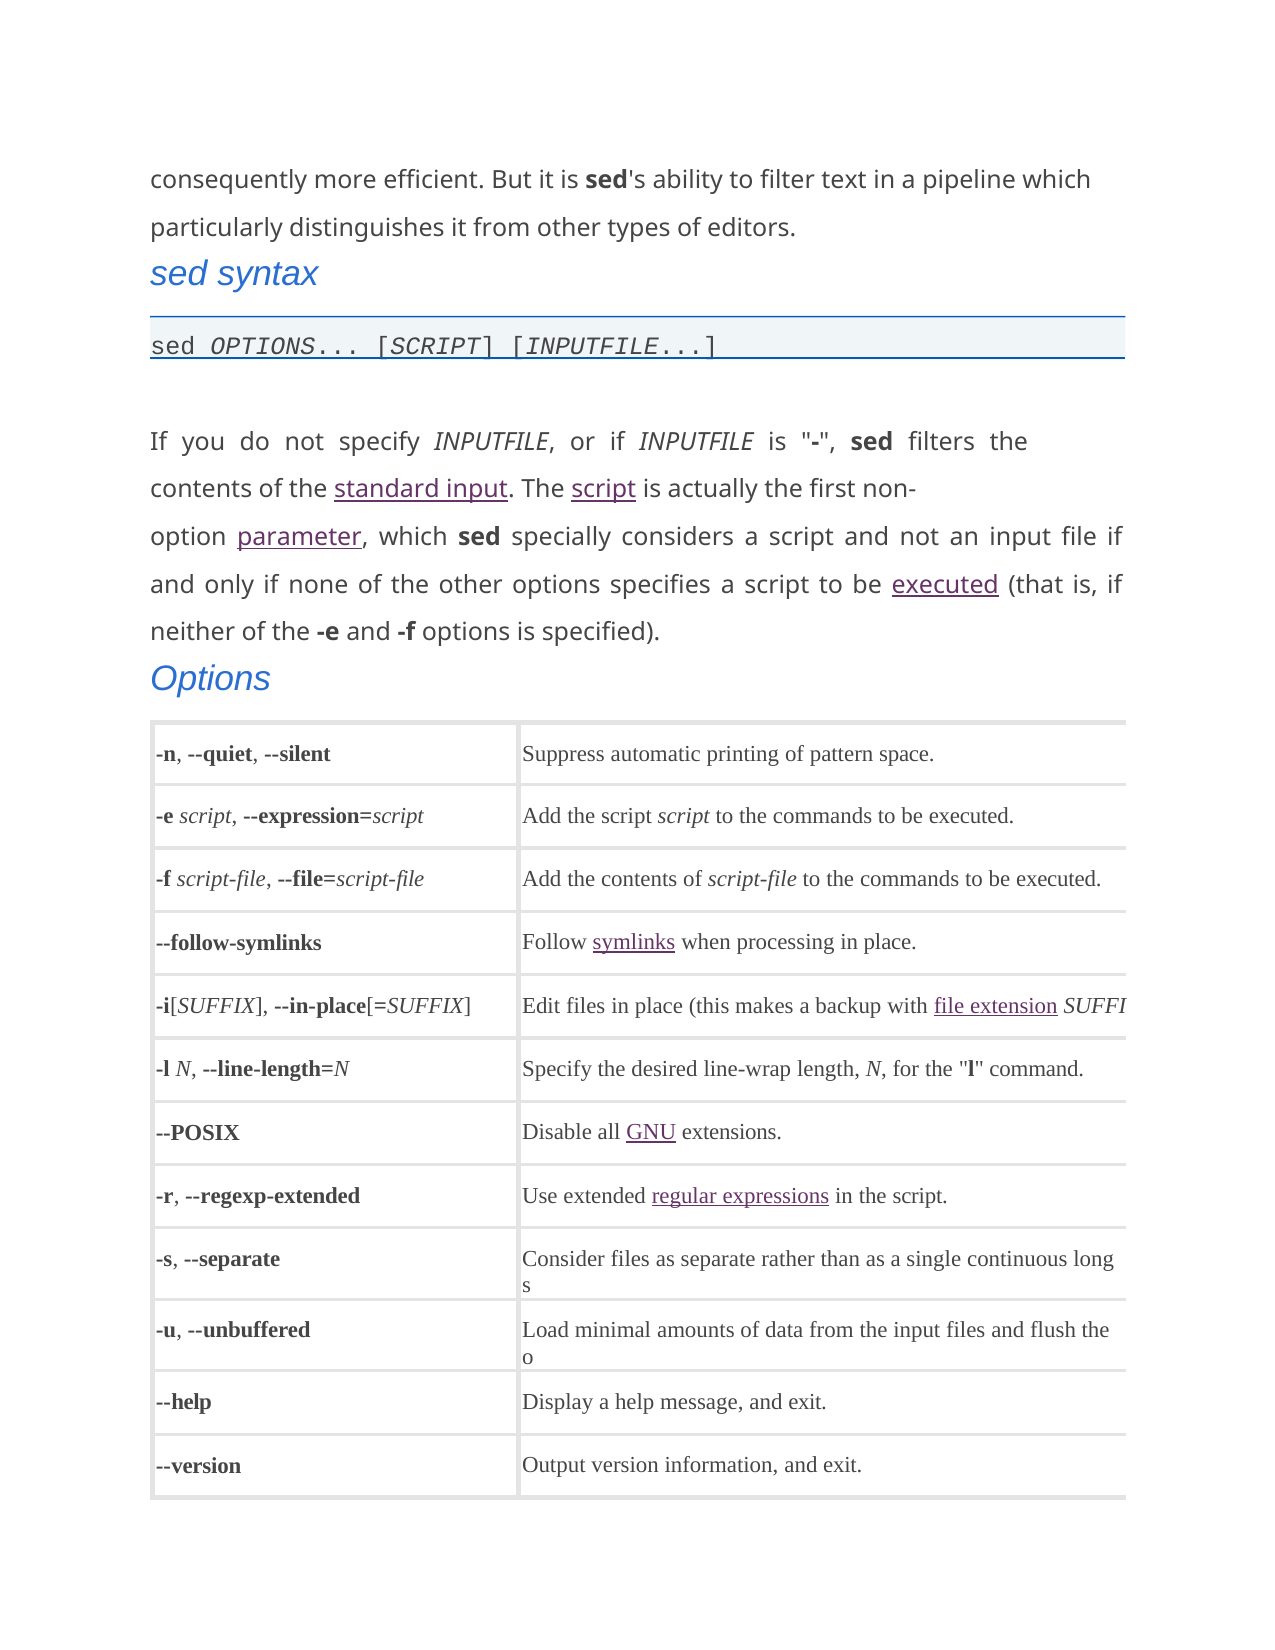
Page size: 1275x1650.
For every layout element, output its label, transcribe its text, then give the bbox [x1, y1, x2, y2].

text option parameter, which sed specially considers a script and not an input file if and only if none of the other options specifies a script to be executed (that is, if neither of the -e and -f options is specified). [150, 519, 1123, 648]
table_cell -l N, --line-length=N [155, 1040, 516, 1100]
table_cell -r, --regexp-extended [155, 1166, 516, 1226]
table_cell Add the contents of script-file to the commands to be executed. [521, 850, 1126, 910]
table_cell -i[SUFFIX], --in-place[=SUFFIX] [155, 976, 516, 1036]
table_cell --help [155, 1372, 516, 1432]
table_cell --follow-symlinks [155, 913, 516, 973]
table_cell Edit files in place (this makes a backup with file extension SUFFI [521, 976, 1126, 1036]
text If you do not specify INPUTFILE, or if INPUTFILE is "-", sed filters the contents of the standard input. The script is actually the first non- [150, 423, 1028, 505]
table_header Suppress automatic printing of pattern space. [521, 725, 1126, 783]
table_cell -u, --unbuffered [155, 1301, 516, 1369]
table_cell --POSIX [155, 1103, 516, 1163]
table_cell Output version information, and exit. [521, 1436, 1126, 1495]
text Options [150, 662, 1275, 697]
text sed syntax [150, 257, 1275, 293]
text consequently more efficient. But it is sed's ability to filter text in a pipeline which particularly distinguishes it from other types of editors. [150, 162, 1112, 243]
table_cell Specify the desired line-wrap length, N, for the "l" command. [521, 1040, 1126, 1100]
table_cell Follow symlinks when processing in place. [521, 913, 1126, 973]
table_cell Add the script script to the commands to be executed. [521, 786, 1126, 846]
table_cell -s, --separate [155, 1229, 516, 1298]
table_cell Consider files as separate rather than as a single continuous long s [521, 1229, 1126, 1298]
table_cell -f script-file, --file=script-file [155, 850, 516, 910]
table_cell --version [155, 1436, 516, 1495]
table_cell Disable all GNU extensions. [521, 1103, 1126, 1163]
table_cell Display a help message, and exit. [521, 1372, 1126, 1432]
table_header -n, --quiet, --silent [155, 725, 516, 783]
table_cell Use extended regular expressions in the script. [521, 1166, 1126, 1226]
table_cell -e script, --expression=script [155, 786, 516, 846]
table_cell Load minimal amounts of data from the input files and flush the o [521, 1301, 1126, 1369]
